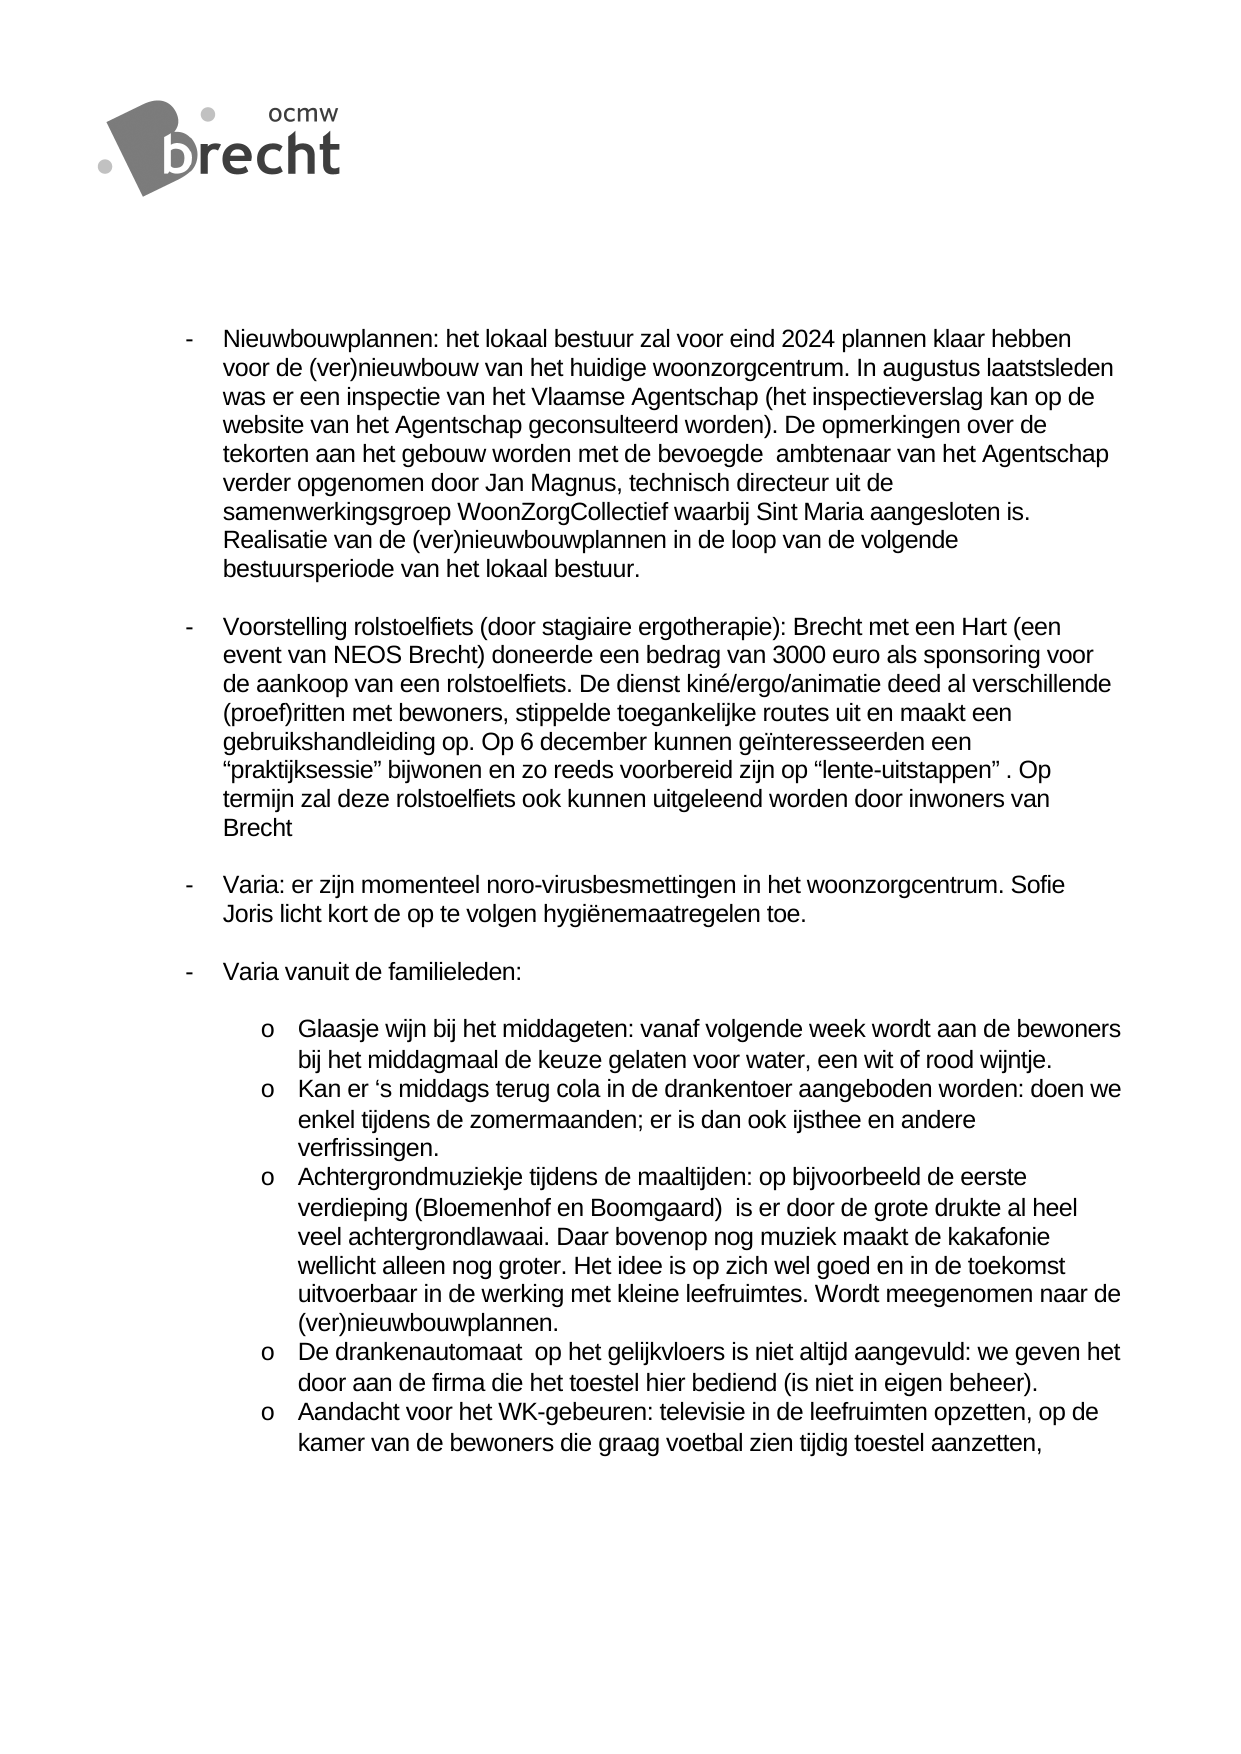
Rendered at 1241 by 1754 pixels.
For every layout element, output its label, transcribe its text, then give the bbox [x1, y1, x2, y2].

list Voorstelling rolstoelfiets (door stagiaire ergotherapie): Brecht met een Hart (een event van NEOS Brecht) doneerde een bedrag van 3000 euro als sponsoring voor de aankoop van een rolstoelfiets. De dienst kiné/ergo/animatie deed al verschillende (proef)ritten met bewoners, stippelde toegankelijke routes uit en maakt een gebruikshandleiding op. Op 6 december kunnen geïnteresseerden een “praktijksessie” bijwonen en zo reeds voorbereid zijn op “lente-uitstappen” . Op termijn zal deze rolstoelfiets ook kunnen uitgeleend worden door inwoners van Brecht [185, 612, 1122, 842]
list Varia vanuit de familieleden: [185, 957, 1122, 985]
list Achtergrondmuziekje tijdens de maaltijden: op bijvoorbeeld de eerste verdieping (Bloemenhof en Boomgaard) is er door de grote drukte al heel veel achtergrondlawaai. Daar bovenop nog muziek maakt de kakafonie wellicht alleen nog groter. Het idee is op zich wel goed en in de toekomst uitvoerbaar in de werking met kleine leefruimtes. Wordt meegenomen naar de (ver)nieuwbouwplannen. [260, 1162, 1122, 1337]
list Glaasje wijn bij het middageten: vanaf volgende week wordt aan de bewoners bij het middagmaal de keuze gelaten voor water, een wit of rood wijntje. [260, 1014, 1122, 1074]
picture [0, 0, 384, 241]
list Nieuwbouwplannen: het lokaal bestuur zal voor eind 2024 plannen klaar hebben voor de (ver)nieuwbouw van het huidige woonzorgcentrum. In augustus laatstsleden was er een inspectie van het Vlaamse Agentschap (het inspectieverslag kan op de website van het Agentschap geconsulteerd worden). De opmerkingen over de tekorten aan het gebouw worden met de bevoegde ambtenaar van het Agentschap verder opgenomen door Jan Magnus, technisch directeur uit de samenwerkingsgroep WoonZorgCollectief waarbij Sint Maria aangesloten is. Realisatie van de (ver)nieuwbouwplannen in de loop van de volgende bestuursperiode van het lokaal bestuur. [185, 324, 1122, 583]
list Varia: er zijn momenteel noro-virusbesmettingen in het woonzorgcentrum. Sofie Joris licht kort de op te volgen hygiënemaatregelen toe. [185, 870, 1122, 928]
list Kan er ‘s middags terug cola in de drankentoer aangeboden worden: doen we enkel tijdens de zomermaanden; er is dan ook ijsthee en andere verfrissingen. [260, 1074, 1122, 1162]
list De drankenautomaat op het gelijkvloers is niet altijd aangevuld: we geven het door aan de firma die het toestel hier bediend (is niet in eigen beheer). [260, 1337, 1122, 1397]
